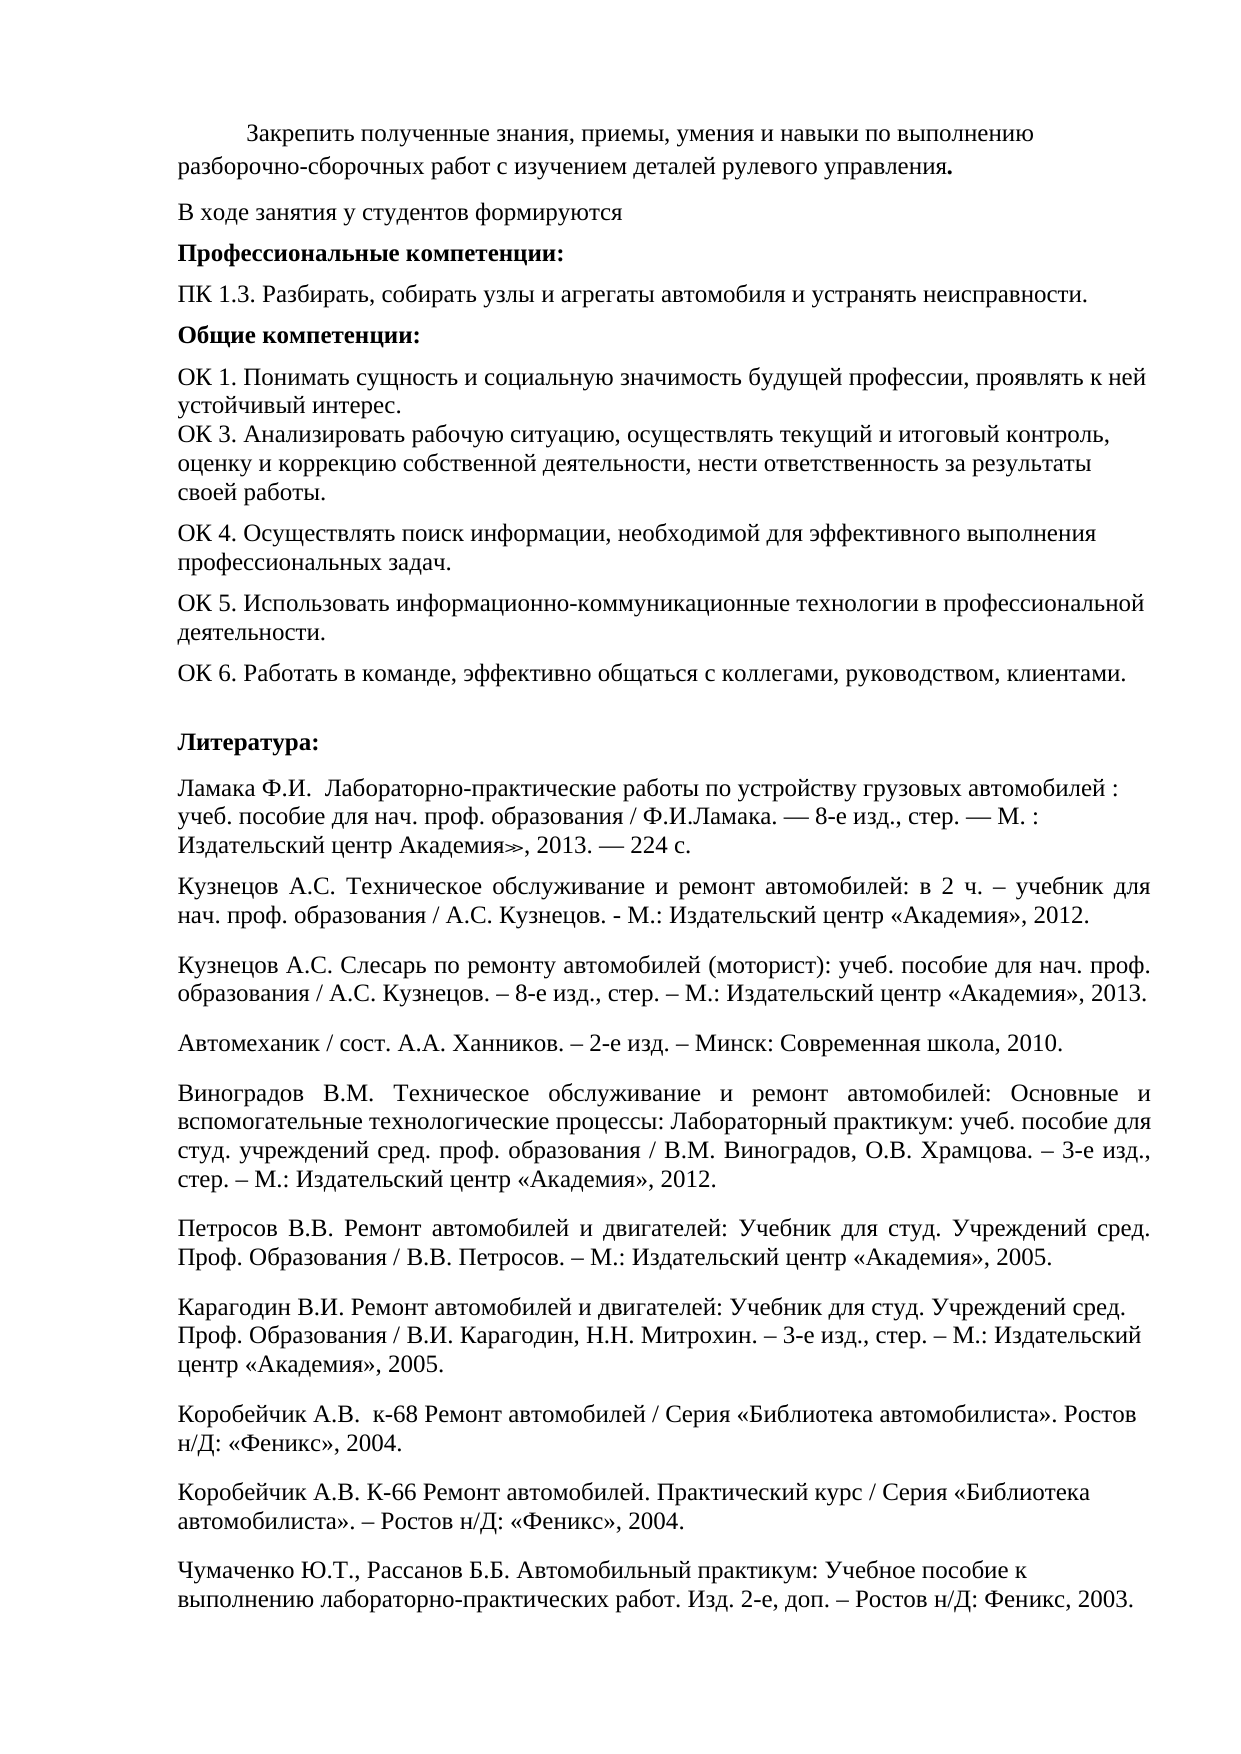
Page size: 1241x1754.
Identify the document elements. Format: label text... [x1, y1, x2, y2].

text Закрепить полученные знания, приемы, умения и навыки по выполнению разборочно-сборочных работ с изучением деталей рулевого управления. [177, 118, 1152, 180]
text Кузнецов А.С. Слесарь по ремонту автомобилей (моторист): учеб. пособие для нач. проф. образования / А.С. Кузнецов. – 8-е изд., стер. – М.: Издательский центр «Академия», 2013. [177, 950, 1152, 1007]
text ПК 1.3. Разбирать, собирать узлы и агрегаты автомобиля и устранять неисправности. [177, 279, 1152, 308]
text ОК 5. Использовать информационно-коммуникационные технологии в профессиональной деятельности. [177, 588, 1152, 645]
text Коробейчик А.В. К-66 Ремонт автомобилей. Практический курс / Серия «Библиотека автомобилиста». – Ростов н/Д: «Феникс», 2004. [177, 1477, 1152, 1535]
text Ламака Ф.И. Лабораторно-практические работы по устройству грузовых автомобилей : учеб. пособие для нач. проф. образования / Ф.И.Ламака. — 8-е изд., стер. — М. : Издательский центр Академия≫, 2013. — 224 с. [177, 773, 1152, 859]
text Кузнецов А.С. Техническое обслуживание и ремонт автомобилей: в 2 ч. – учебник для нач. проф. образования / А.С. Кузнецов. - М.: Издательский центр «Академия», 2012. [177, 871, 1152, 929]
text Виноградов В.М. Техническое обслуживание и ремонт автомобилей: Основные и вспомогательные технологические процессы: Лабораторный практикум: учеб. пособие для студ. учреждений сред. проф. образования / В.М. Виноградов, О.В. Храмцова. – 3-е изд., стер. – М.: Издательский центр «Академия», 2012. [177, 1078, 1152, 1193]
text Автомеханик / сост. А.А. Ханников. – 2-е изд. – Минск: Современная школа, 2010. [177, 1028, 1152, 1057]
text ОК 1. Понимать сущность и социальную значимость будущей профессии, проявлять к ней устойчивый интерес. ОК 3. Анализировать рабочую ситуацию, осуществлять текущий и итоговый контроль, оценку и коррекцию собственной деятельности, нести ответственность за результаты своей работы. [177, 362, 1152, 505]
text Петросов В.В. Ремонт автомобилей и двигателей: Учебник для студ. Учреждений сред. Проф. Образования / В.В. Петросов. – М.: Издательский центр «Академия», 2005. [177, 1213, 1152, 1271]
text Коробейчик А.В. к-68 Ремонт автомобилей / Серия «Библиотека автомобилиста». Ростов н/Д: «Феникс», 2004. [177, 1399, 1152, 1456]
text Чумаченко Ю.Т., Рассанов Б.Б. Автомобильный практикум: Учебное пособие к выполнению лабораторно-практических работ. Изд. 2-е, доп. – Ростов н/Д: Феникс, 2003. [177, 1556, 1152, 1613]
text В ходе занятия у студентов формируются [177, 197, 1152, 225]
text Профессиональные компетенции: [177, 238, 1152, 267]
text Карагодин В.И. Ремонт автомобилей и двигателей: Учебник для студ. Учреждений сред. Проф. Образования / В.И. Карагодин, Н.Н. Митрохин. – 3-е изд., стер. – М.: Издательский центр «Академия», 2005. [177, 1292, 1152, 1378]
text Литература: [177, 727, 1152, 756]
text Общие компетенции: [177, 320, 1152, 349]
text ОК 4. Осуществлять поиск информации, необходимой для эффективного выполнения профессиональных задач. [177, 518, 1152, 575]
text ОК 6. Работать в команде, эффективно общаться с коллегами, руководством, клиентами. [177, 658, 1152, 715]
